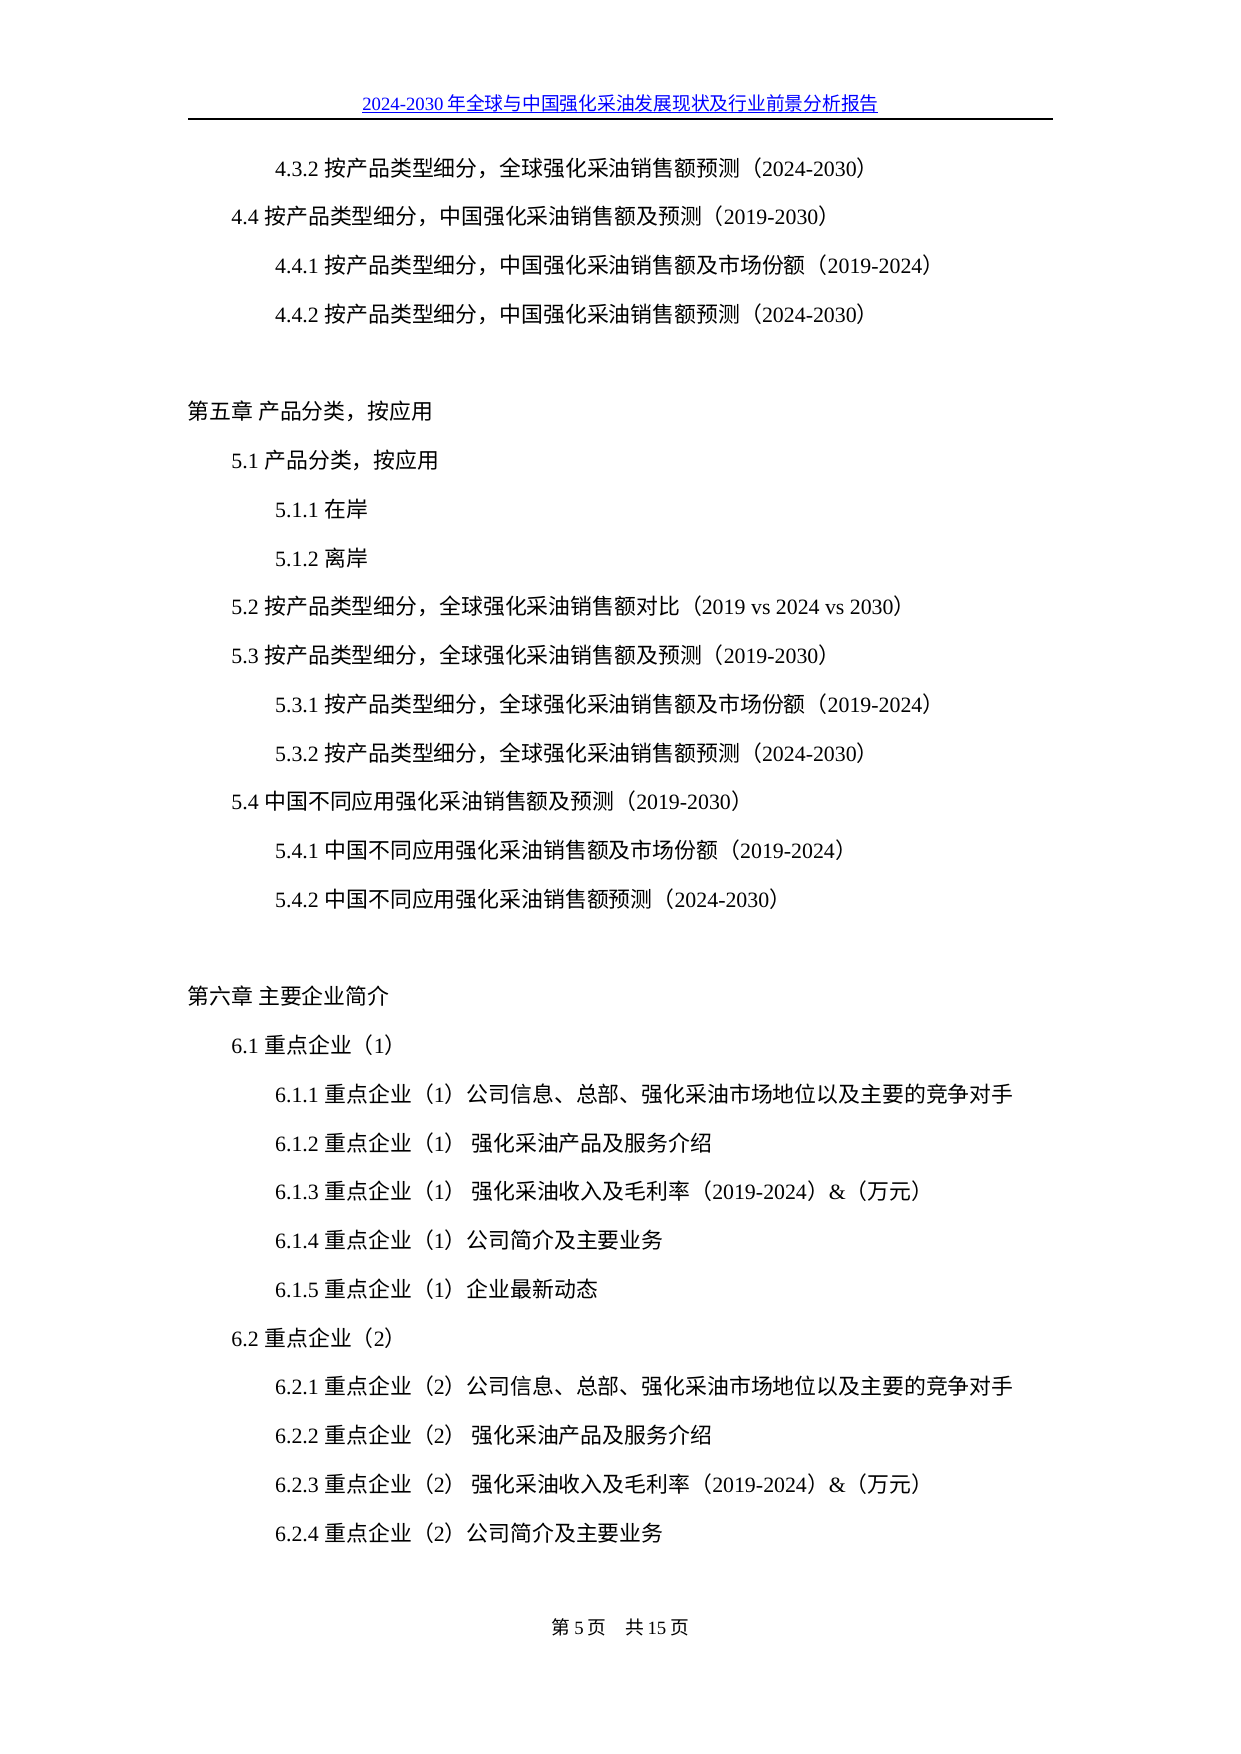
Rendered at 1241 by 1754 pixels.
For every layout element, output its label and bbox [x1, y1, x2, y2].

text [187, 150, 1053, 1548]
